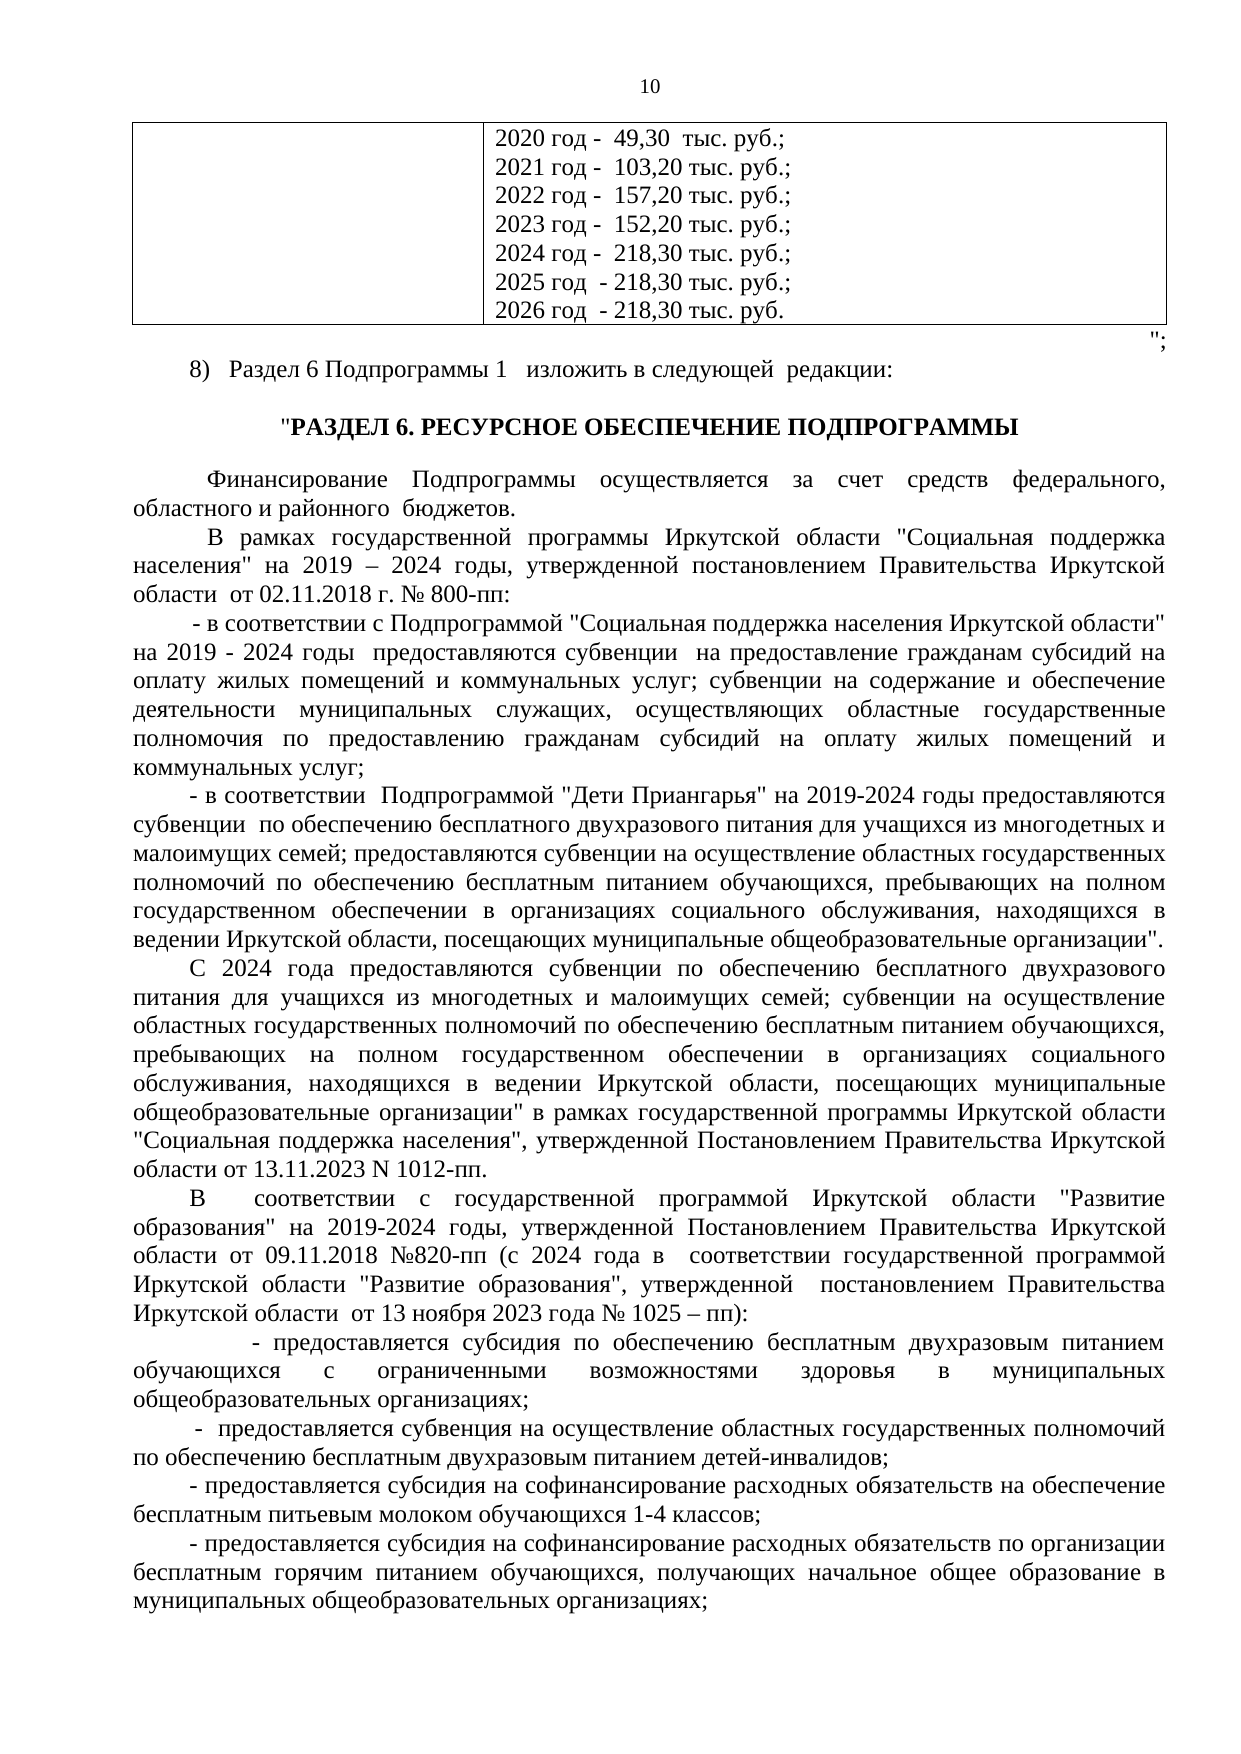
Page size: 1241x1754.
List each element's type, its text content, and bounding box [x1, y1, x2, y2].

text В соответствии с государственной программой Иркутской области "Развитие образования" на 2019-2024 годы, утвержденной Постановлением Правительства Иркутской области от 09.11.2018 №820-пп (с 2024 года в соответствии государственной программой Иркутской области "Развитие образования", утвержденной постановлением Правительства Иркутской области от 13 ноября 2023 года № 1025 – пп): [133, 1183, 1166, 1327]
text "РАЗДЕЛ 6. РЕСУРСНОЕ ОБЕСПЕЧЕНИЕ ПОДПРОГРАММЫ [133, 412, 1166, 440]
text 8) Раздел 6 Подпрограммы 1 изложить в следующей редакции: [133, 354, 1166, 383]
text Финансирование Подпрограммы осуществляется за счет средств федерального, областного и районного бюджетов. [133, 464, 1166, 522]
text "; [133, 325, 1166, 354]
text - в соответствии с Подпрограммой "Социальная поддержка населения Иркутской области" на 2019 - 2024 годы предоставляются субвенции на предоставление гражданам субсидий на оплату жилых помещений и коммунальных услуг; субвенции на содержание и обеспечение деятельности муниципальных служащих, осуществляющих областные государственные полномочия по предоставлению гражданам субсидий на оплату жилых помещений и коммунальных услуг; [133, 608, 1166, 781]
text - предоставляется субвенция на осуществление областных государственных полномочий по обеспечению бесплатным двухразовым питанием детей-инвалидов; [133, 1413, 1166, 1471]
text С 2024 года предоставляются субвенции по обеспечению бесплатного двухразового питания для учащихся из многодетных и малоимущих семей; субвенции на осуществление областных государственных полномочий по обеспечению бесплатным питанием обучающихся, пребывающих на полном государственном обеспечении в организациях социального обслуживания, находящихся в ведении Иркутской области, посещающих муниципальные общеобразовательные организации" в рамках государственной программы Иркутской области "Социальная поддержка населения", утвержденной Постановлением Правительства Иркутской области от 13.11.2023 N 1012-пп. [133, 953, 1166, 1183]
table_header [133, 123, 483, 324]
text - предоставляется субсидия на софинансирование расходных обязательств по организации бесплатным горячим питанием обучающихся, получающих начальное общее образование в муниципальных общеобразовательных организациях; [133, 1528, 1166, 1614]
text В рамках государственной программы Иркутской области "Социальная поддержка населения" на 2019 – 2024 годы, утвержденной постановлением Правительства Иркутской области от 02.11.2018 г. № 800-пп: [133, 522, 1166, 608]
text - предоставляется субсидия на софинансирование расходных обязательств на обеспечение бесплатным питьевым молоком обучающихся 1-4 классов; [133, 1471, 1166, 1528]
text - предоставляется субсидия по обеспечению бесплатным двухразовым питанием обучающихся с ограниченными возможностями здоровья в муниципальных общеобразовательных организациях; [133, 1327, 1166, 1413]
text - в соответствии Подпрограммой "Дети Приангарья" на 2019-2024 годы предоставляются субвенции по обеспечению бесплатного двухразового питания для учащихся из многодетных и малоимущих семей; предоставляются субвенции на осуществление областных государственных полномочий по обеспечению бесплатным питанием обучающихся, пребывающих на полном государственном обеспечении в организациях социального обслуживания, находящихся в ведении Иркутской области, посещающих муниципальные общеобразовательные организации". [133, 781, 1166, 953]
